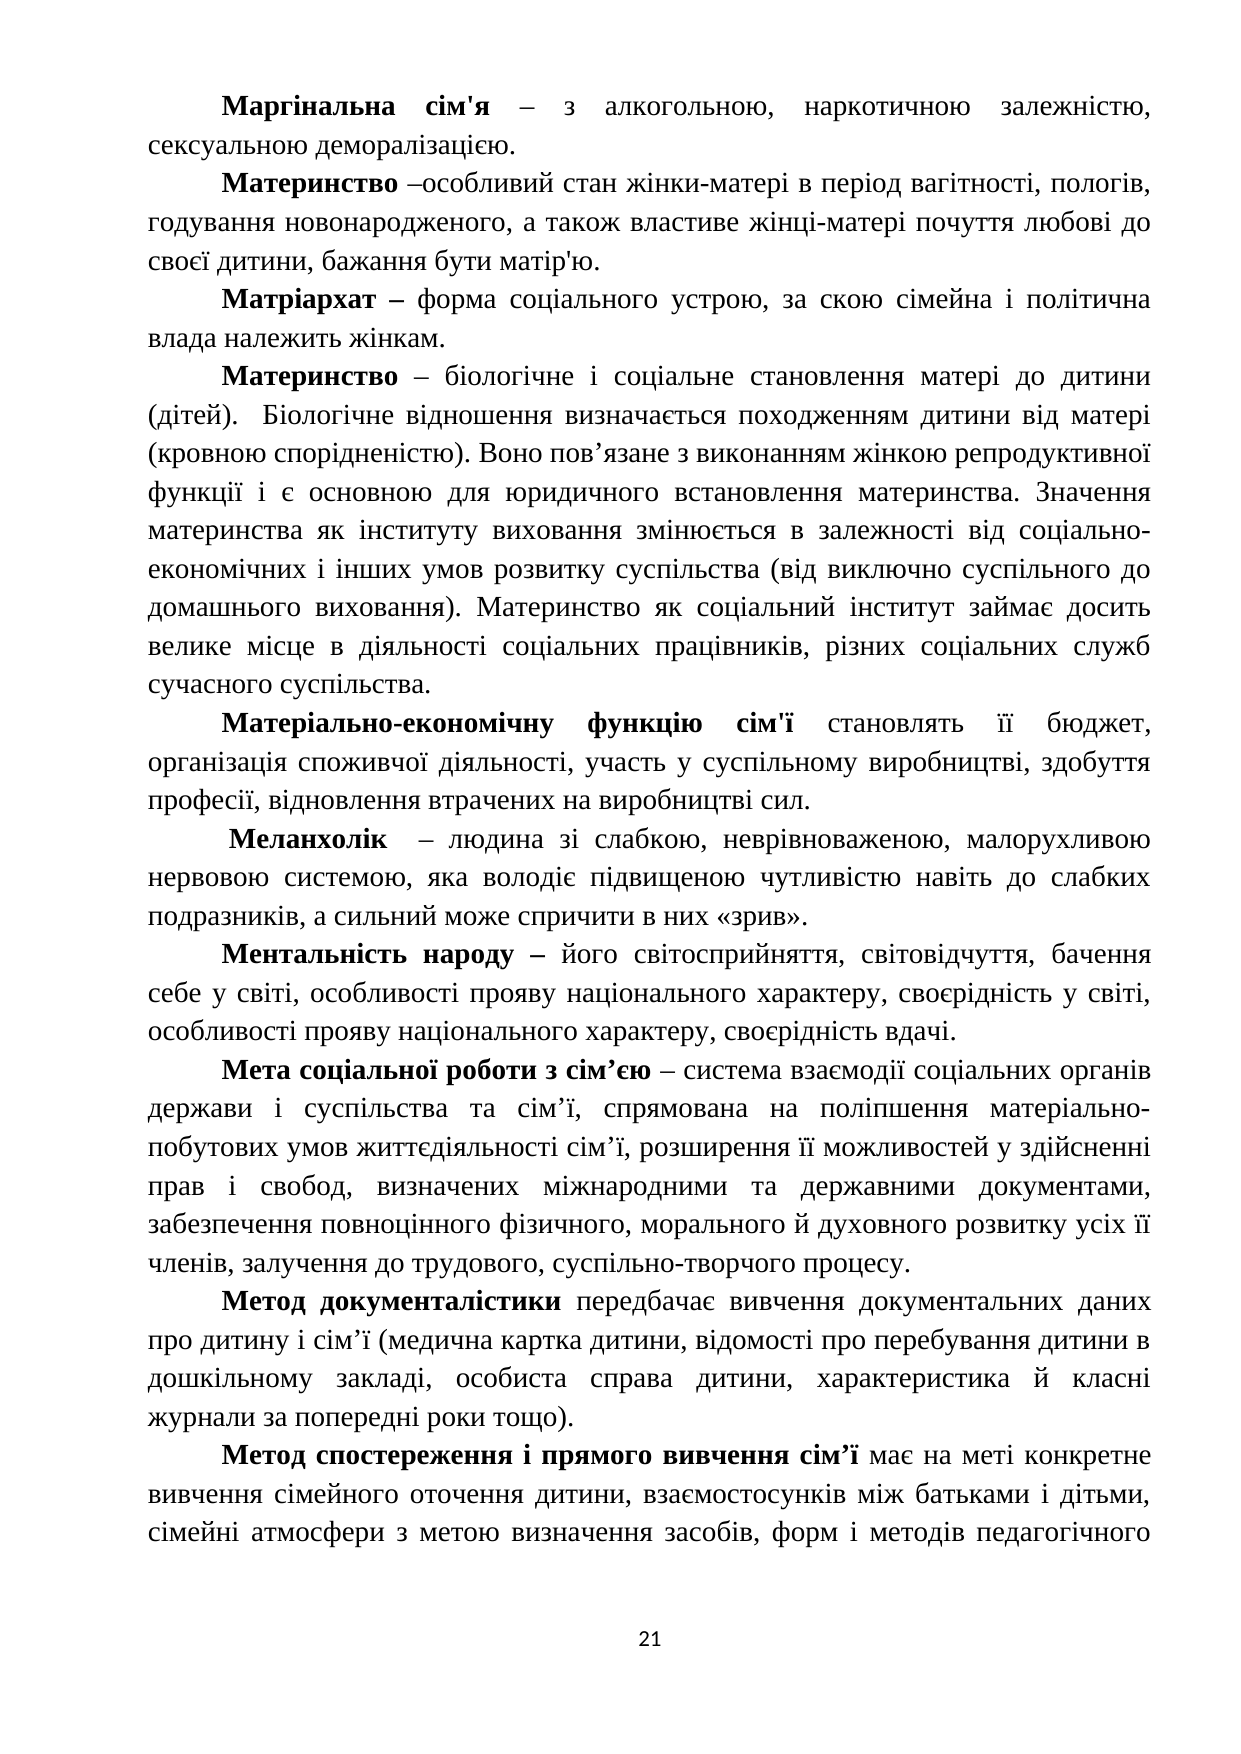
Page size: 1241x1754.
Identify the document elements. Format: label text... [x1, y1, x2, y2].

text Мета соціальної роботи з сім’єю – система взаємодії соціальних органів держави і суспільства та сім’ї, спрямована на поліпшення матеріально-побутових умов життєдіяльності сім’ї, розширення її можливостей у здійсненні прав і свобод, визначених міжнародними та державними документами, забезпечення повноцінного фізичного, морального й духовного розвитку усіх її членів, залучення до трудового, суспільно-творчого процесу. [148, 1052, 1152, 1278]
text Маргінальна сім'я – з алкогольною, наркотичною залежністю, сексуальною деморалізацією. [148, 88, 1152, 161]
text Матріархат – форма соціального устрою, за скою сімейна і політична влада належить жінкам. [148, 281, 1152, 353]
text Ментальність народу – його світосприйняття, світовідчуття, бачення себе у світі, особливості прояву національного характеру, своєрідність у світі, особливості прояву національного характеру, своєрідність вдачі. [148, 936, 1152, 1047]
text Меланхолік – людина зі слабкою, неврівноваженою, малорухливою нервовою системою, яка володіє підвищеною чутливістю навіть до слабких подразників, а сильний може спричити в них «зрив». [148, 821, 1152, 931]
text Матеріально-економічну функцію сім'ї становлять її бюджет, організація споживчої діяльності, участь у суспільному виробництві, здобуття професії, відновлення втрачених на виробництві сил. [148, 705, 1152, 816]
text Метод документалістики передбачає вивчення документальних даних про дитину і сім’ї (медична картка дитини, відомості про перебування дитини в дошкільному закладі, особиста справа дитини, характеристика й класні журнали за попередні роки тощо). [148, 1283, 1152, 1432]
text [148, 1437, 1152, 1548]
text Материнство –особливий стан жінки-матері в період вагітності, пологів, годування новонародженого, а також властиве жінці-матері почуття любові до своєї дитини, бажання бути матір'ю. [148, 166, 1152, 276]
text Материнство – біологічне і соціальне становлення матері до дитини (дітей). Біологічне відношення визначається походженням дитини від матері (кровною спорідненістю). Воно пов’язане з виконанням жінкою репродуктивної функції і є основною для юридичного встановлення материнства. Значення материнства як інституту виховання змінюється в залежності від соціально-економічних і інших умов розвитку суспільства (від виключно суспільного до домашнього виховання). Материнство як соціальний інститут займає досить велике місце в діяльності соціальних працівників, різних соціальних служб сучасного суспільства. [148, 358, 1152, 700]
